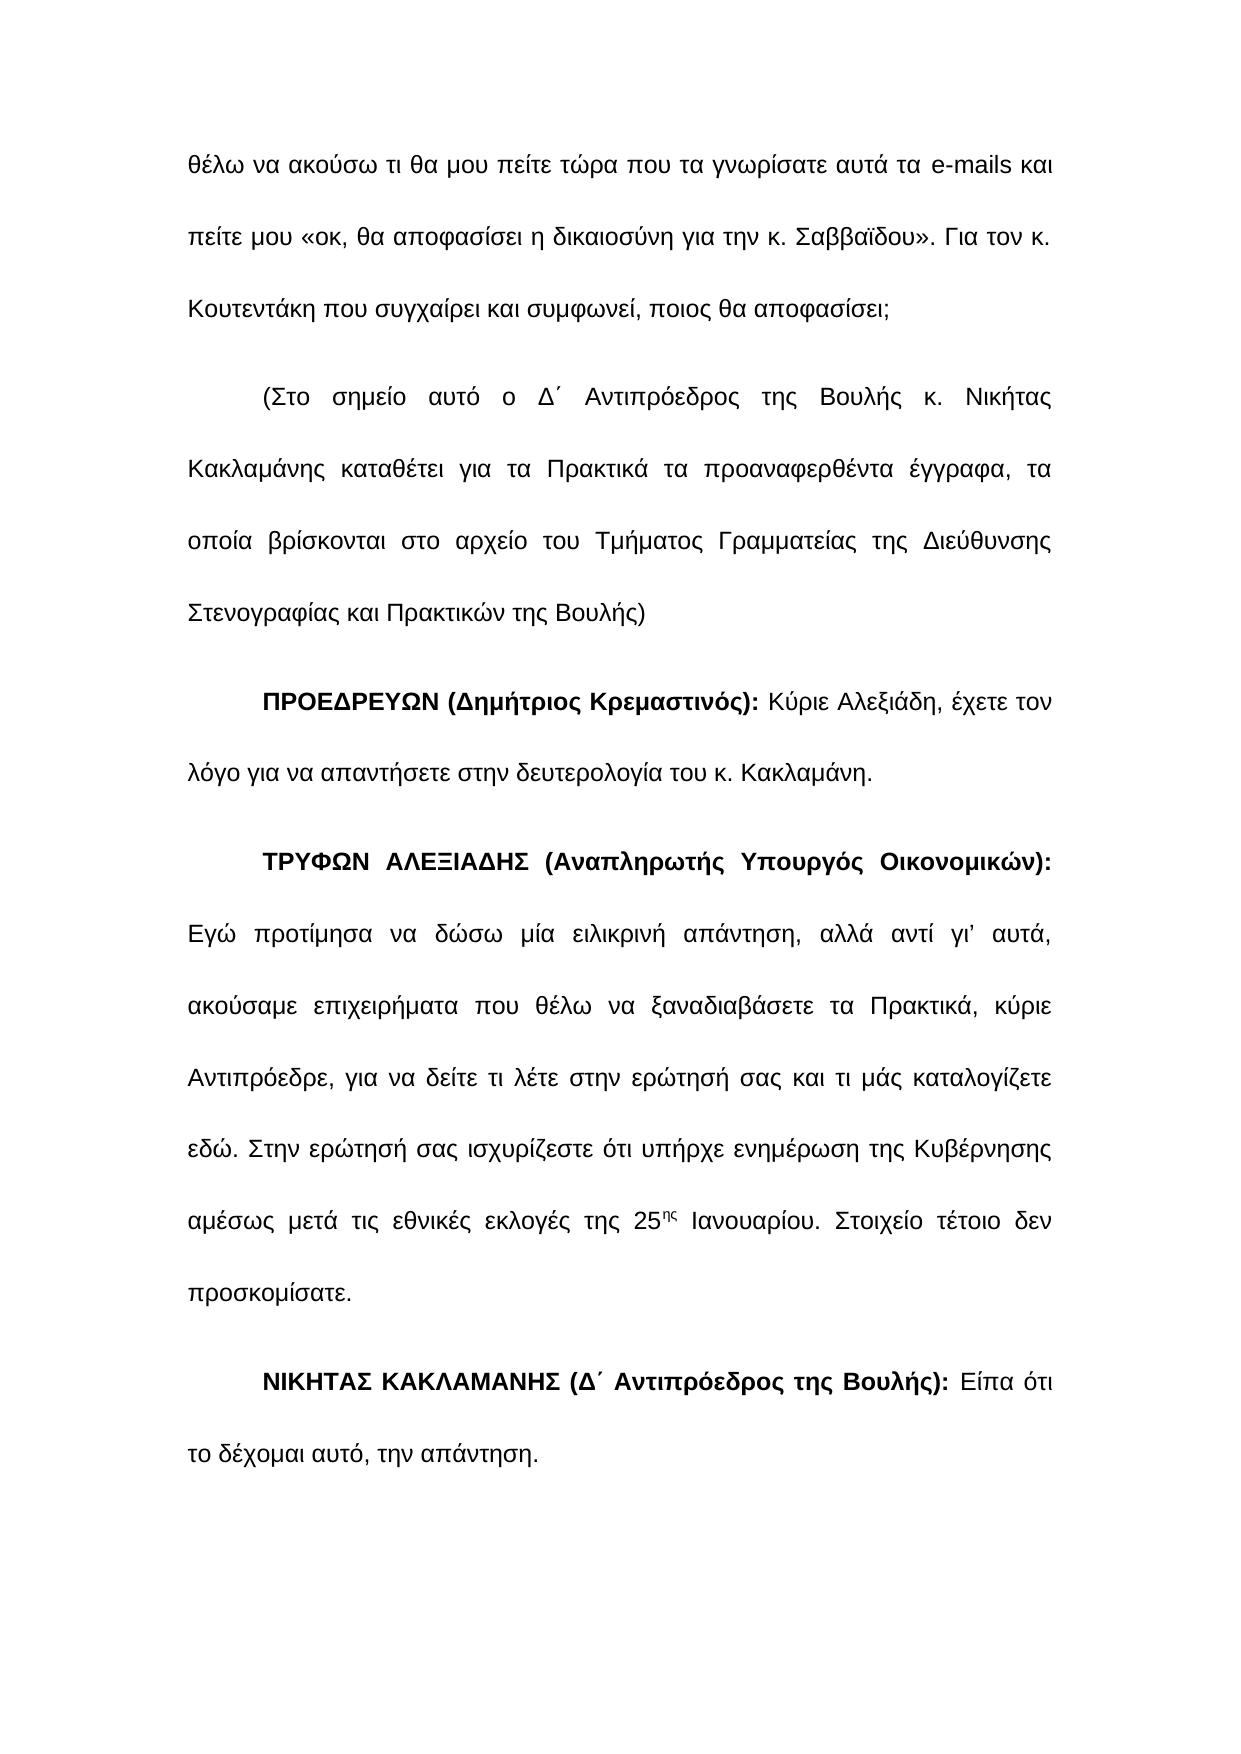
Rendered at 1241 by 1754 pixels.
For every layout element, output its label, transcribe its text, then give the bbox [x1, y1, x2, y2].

text ΤΡΥΦΩΝ ΑΛΕΞΙΑΔΗΣ (Αναπληρωτής Υπουργός Οικονομικών): Εγώ προτίμησα να δώσω μία ειλικρινή απάντηση, αλλά αντί γι’ αυτά, ακούσαμε επιχειρήματα που θέλω να ξαναδιαβάσετε τα Πρακτικά, κύριε Αντιπρόεδρε, για να δείτε τι λέτε στην ερώτησή σας και τι μάς καταλογίζετε εδώ. Στην ερώτησή σας ισχυρίζεστε ότι υπήρχε ενημέρωση της Κυβέρνησης αμέσως μετά τις εθνικές εκλογές της 25ης Ιανουαρίου. Στοιχείο τέτοιο δεν προσκομίσατε. [187, 847, 1053, 1307]
text ΠΡΟΕΔΡΕΥΩΝ (Δημήτριος Κρεμαστινός): Κύριε Αλεξιάδη, έχετε τον λόγο για να απαντήσετε στην δευτερολογία του κ. Κακλαμάνη. [187, 686, 1053, 787]
text (Στο σημείο αυτό ο Δ΄ Αντιπρόεδρος της Βουλής κ. Νικήτας Κακλαμάνης καταθέτει για τα Πρακτικά τα προαναφερθέντα έγγραφα, τα οποία βρίσκονται στο αρχείο του Τμήματος Γραμματείας της Διεύθυνσης Στενογραφίας και Πρακτικών της Βουλής) [187, 382, 1053, 627]
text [187, 150, 1053, 322]
text ΝΙΚΗΤΑΣ ΚΑΚΛΑΜΑΝΗΣ (Δ΄ Αντιπρόεδρος της Βουλής): Είπα ότι το δέχομαι αυτό, την απάντηση. [187, 1367, 1053, 1467]
